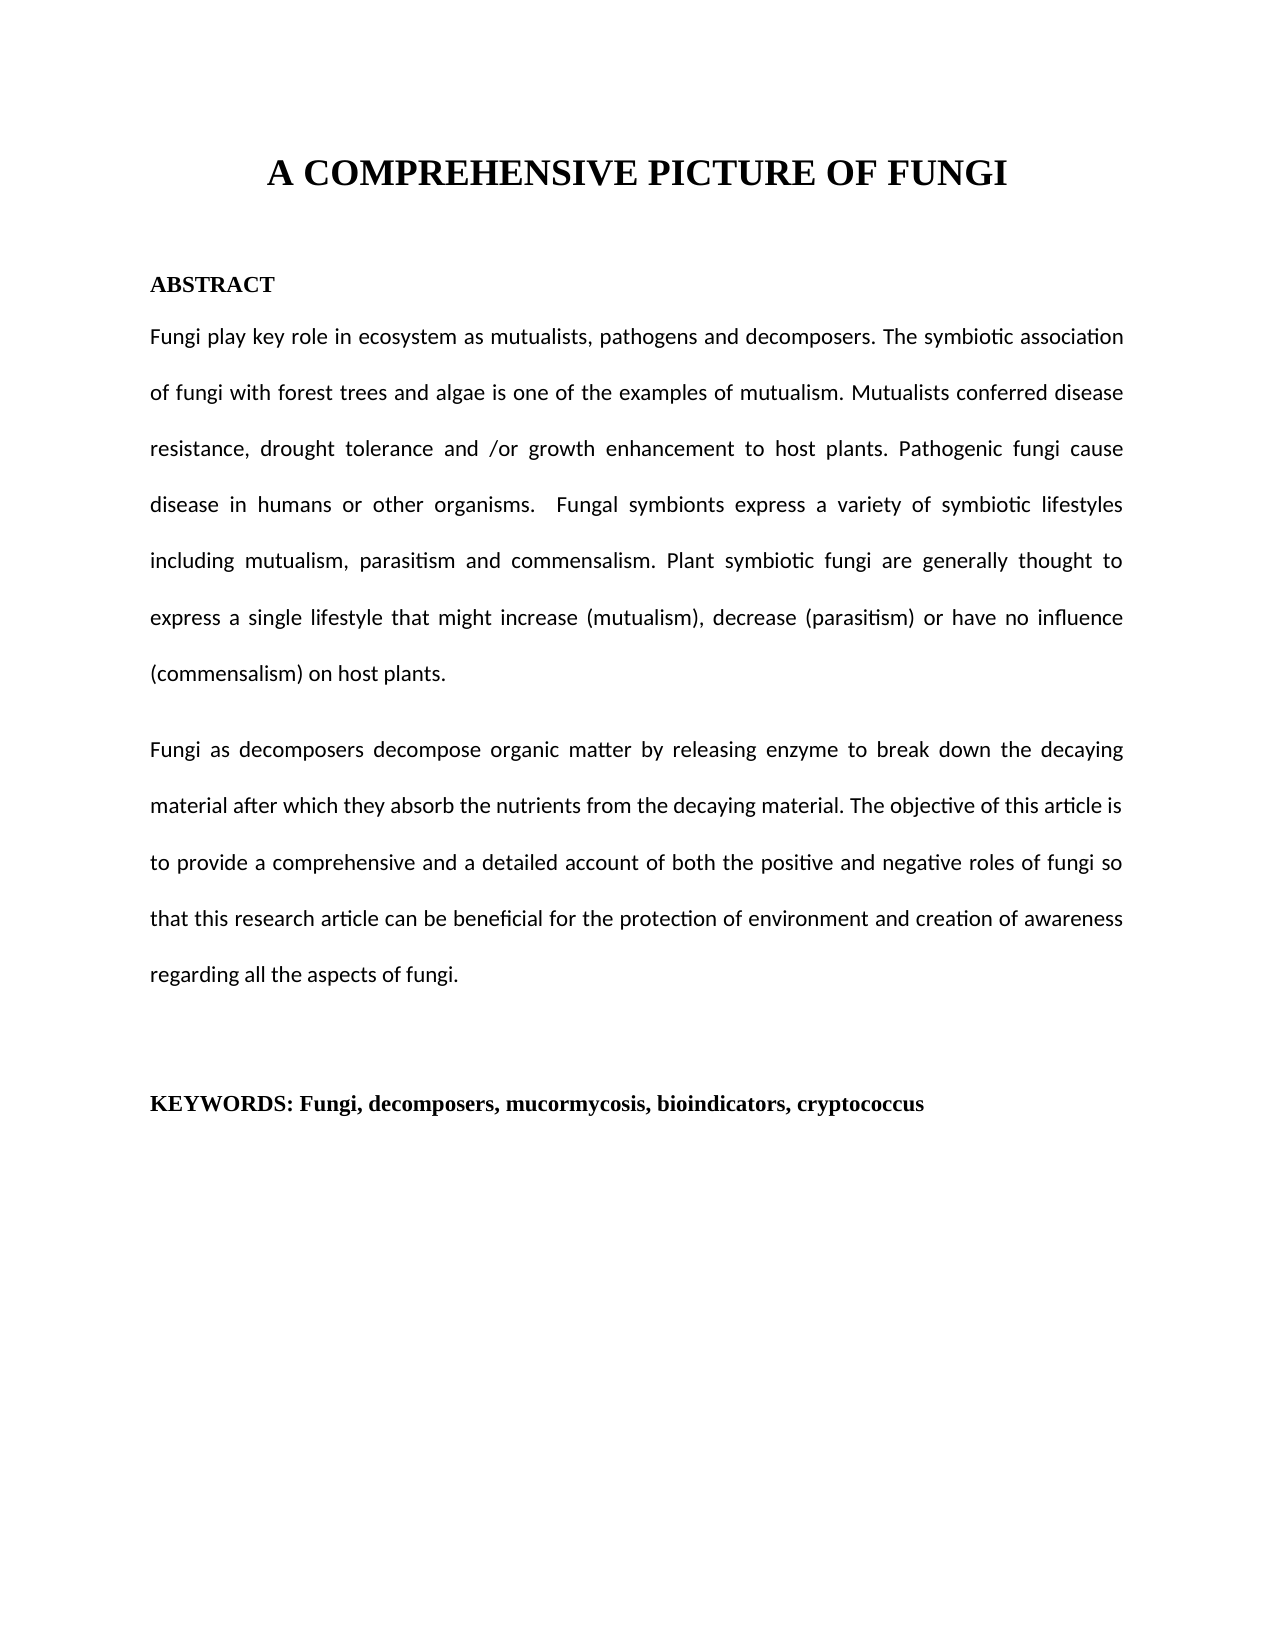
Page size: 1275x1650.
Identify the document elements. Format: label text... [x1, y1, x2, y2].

text KEYWORDS: Fungi, decomposers, mucormycosis, bioindicators, cryptococcus [150, 1090, 1125, 1116]
text Fungi play key role in ecosystem as mutualists, pathogens and decomposers. The symbiotic association of fungi with forest trees and algae is one of the examples of mutualism. Mutualists conferred disease resistance, drought tolerance and /or growth enhancement to host plants. Pathogenic fungi cause disease in humans or other organisms. Fungal symbionts express a variety of symbiotic lifestyles including mutualism, parasitism and commensalism. Plant symbiotic fungi are generally thought to express a single lifestyle that might increase (mutualism), decrease (parasitism) or have no influence (commensalism) on host plants. [150, 322, 1125, 687]
text Fungi as decomposers decompose organic matter by releasing enzyme to break down the decaying material after which they absorb the nutrients from the decaying material. The objective of this article is to provide a comprehensive and a detailed account of both the positive and negative roles of fungi so that this research article can be beneficial for the protection of environment and creation of awareness regarding all the aspects of fungi. [150, 736, 1125, 988]
text ABSTRACT [150, 271, 1125, 298]
text A COMPREHENSIVE PICTURE OF FUNGI [150, 150, 1125, 193]
